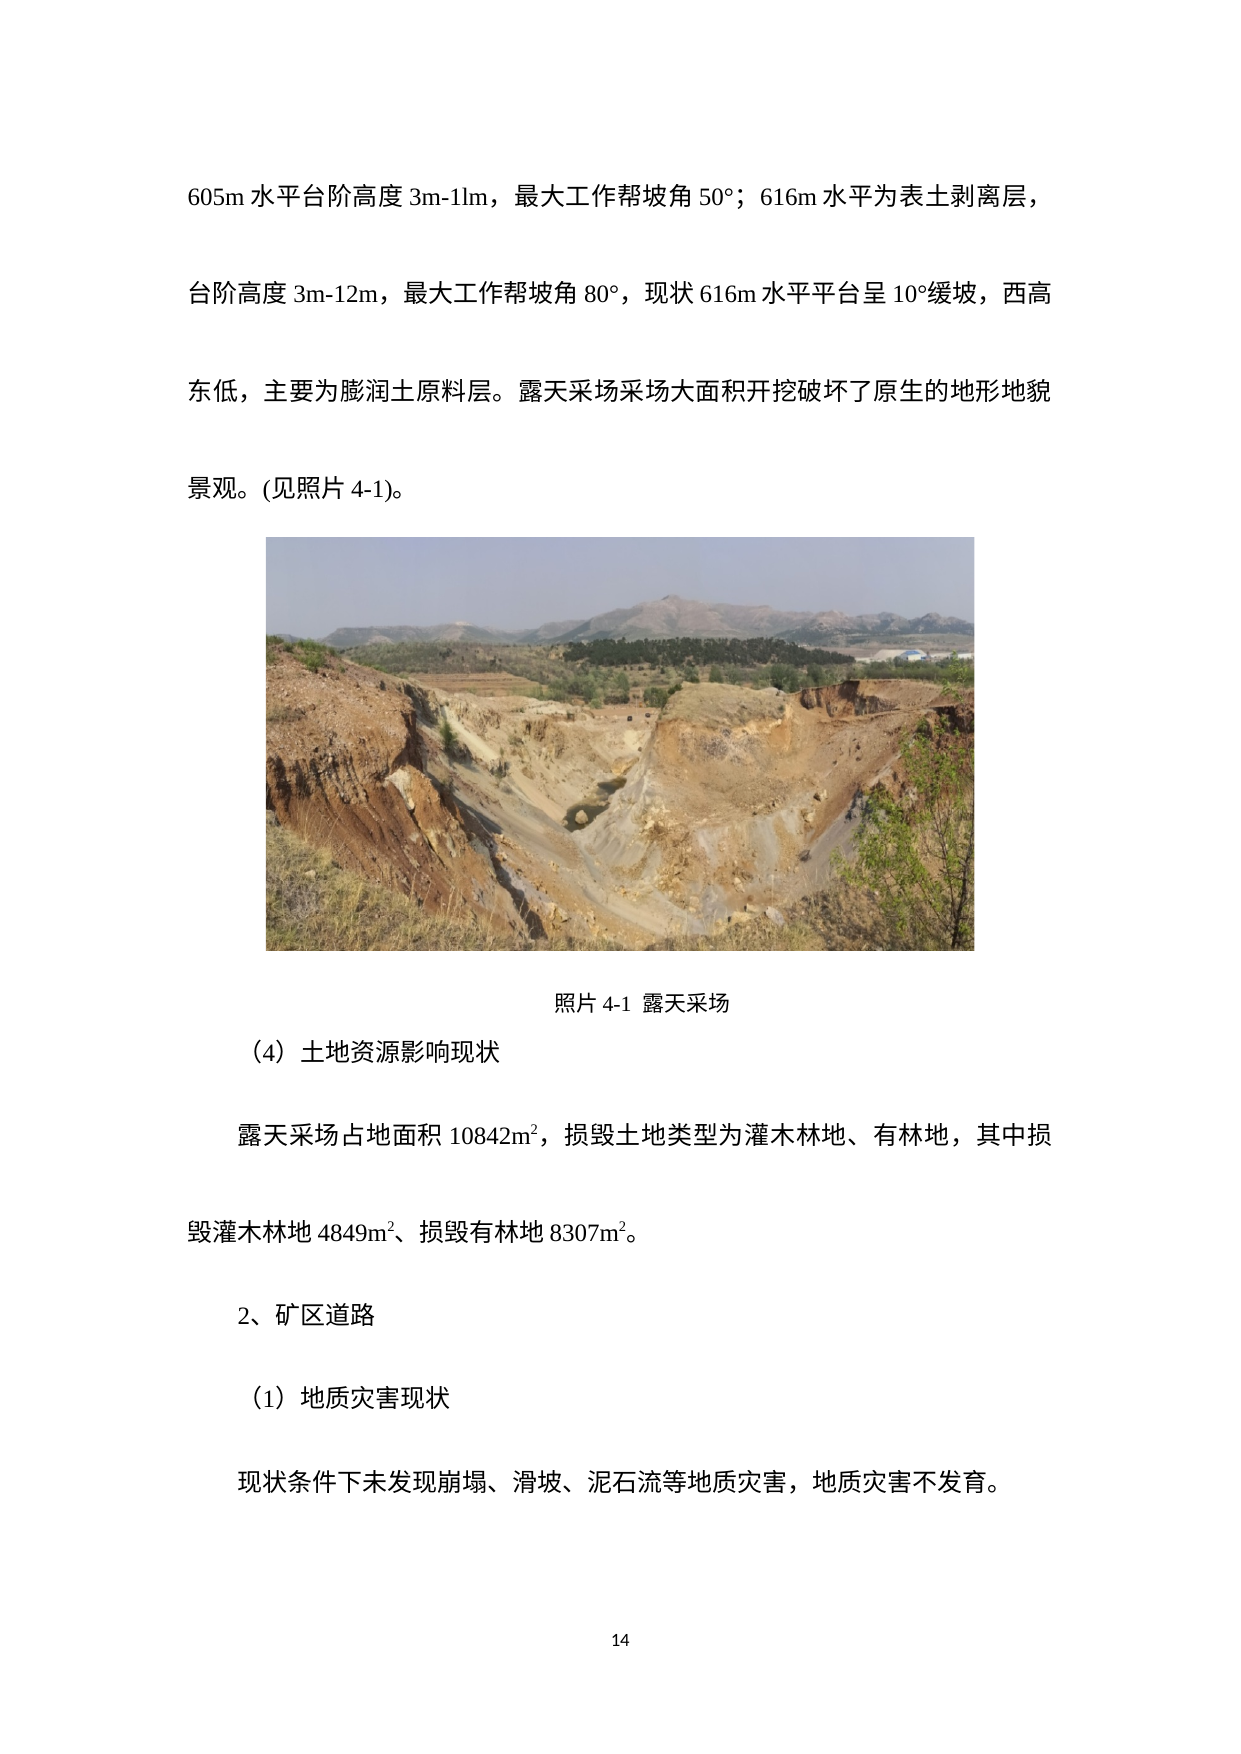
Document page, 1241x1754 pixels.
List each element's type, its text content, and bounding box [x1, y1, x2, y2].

text （1）地质灾害现状 [187, 1364, 1053, 1429]
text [187, 162, 1053, 519]
text 2、矿区道路 [187, 1281, 1053, 1346]
text 照片4-1 露天采场 [187, 986, 1053, 1018]
text 现状条件下未发现崩塌、滑坡、泥石流等地质灾害，地质灾害不发育。 [187, 1448, 1053, 1513]
picture [265, 537, 975, 951]
text （4）土地资源影响现状 [187, 1018, 1053, 1083]
text 露天采场占地面积10842m2，损毁土地类型为灌木林地、有林地，其中损毁灌木林地4849m2、损毁有林地8307m2。 [187, 1101, 1053, 1263]
